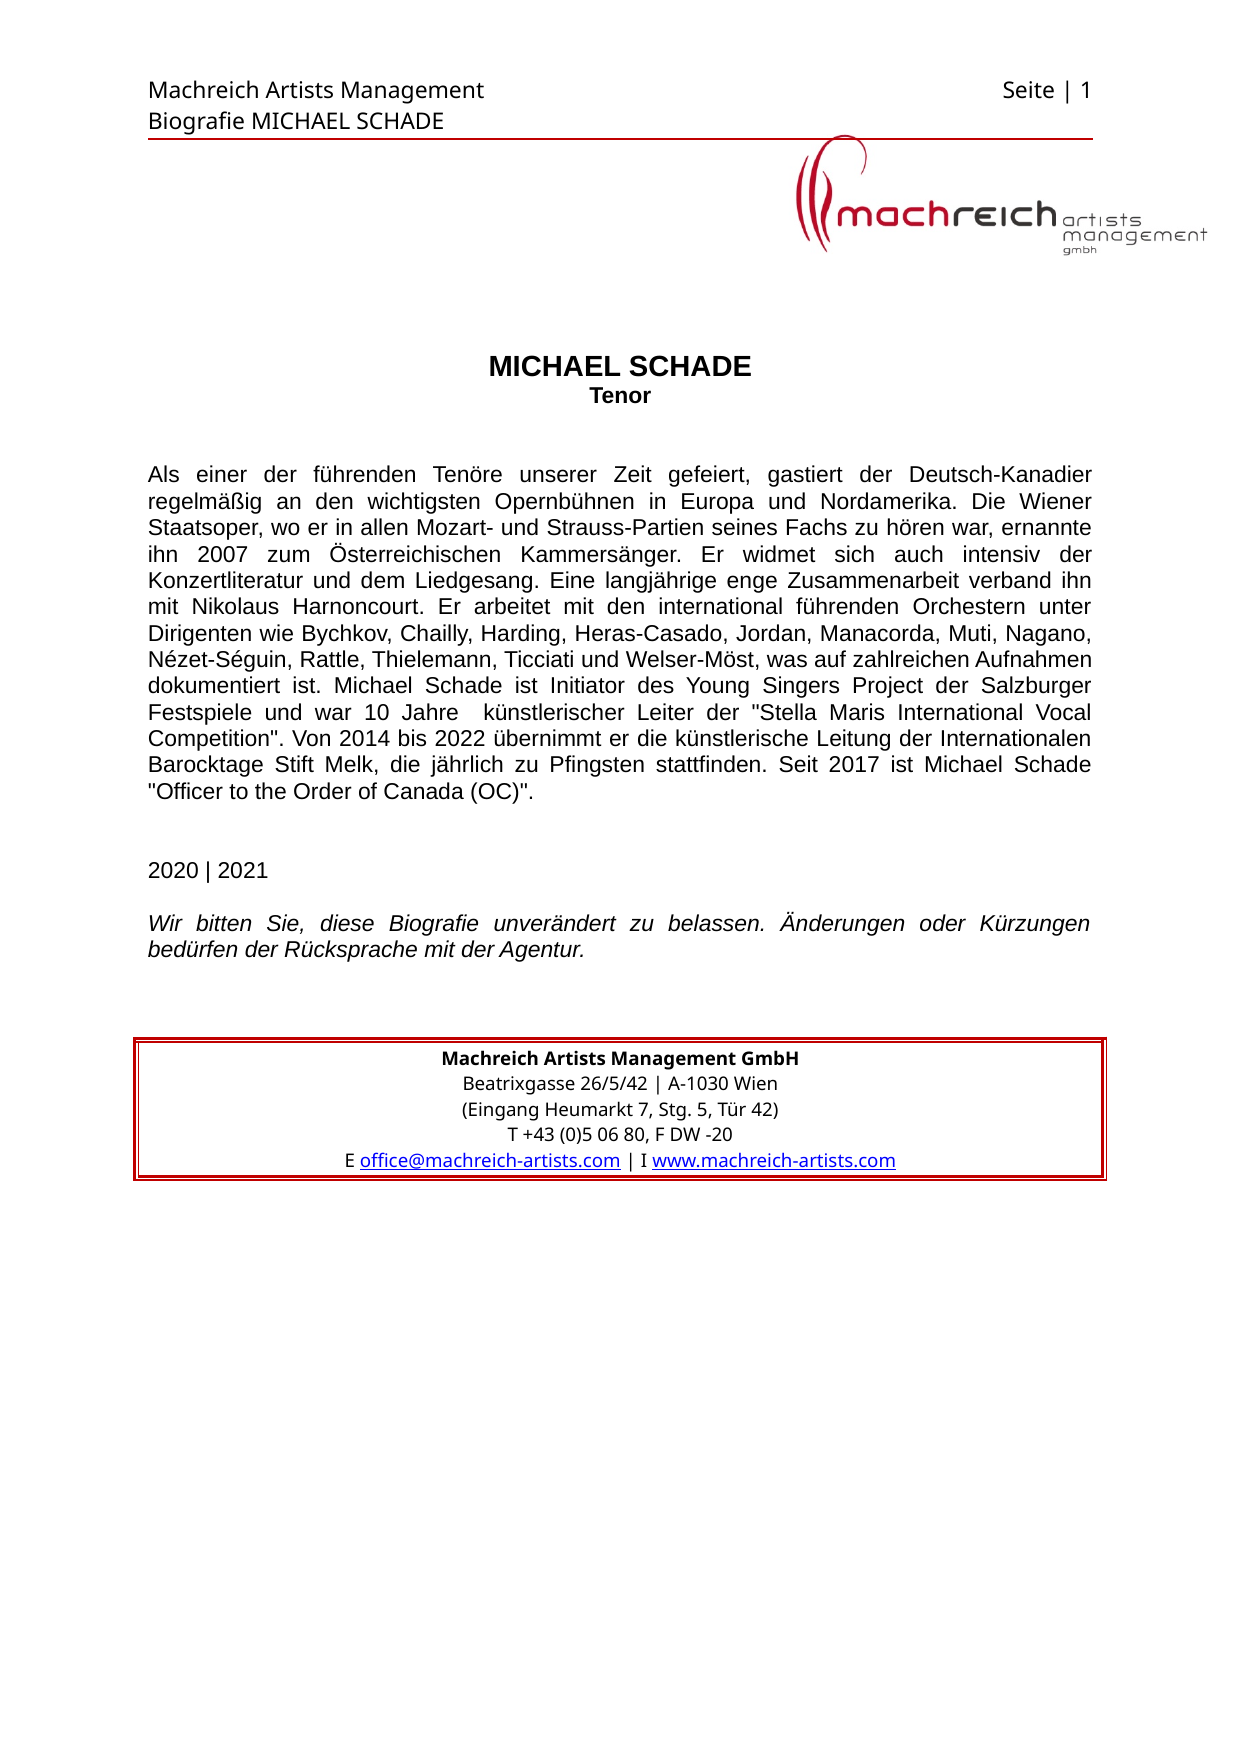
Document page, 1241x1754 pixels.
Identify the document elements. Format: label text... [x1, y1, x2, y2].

text E office@machreich-artists.com | I www.machreich-artists.com [139, 1139, 1101, 1175]
text T +43 (0)5 06 80, F DW -20 [148, 1122, 1093, 1139]
text MICHAEL SCHADE [148, 349, 1093, 382]
picture [24, 25, 1241, 257]
text Machreich Artists Management GmbH Beatrixgasse 26/5/42 | A-1030 Wien (Eingang Heumarkt 7, Stg. 5, Tür 42) [139, 1043, 1101, 1122]
text 2020 | 2021 [148, 857, 1093, 883]
text Wir bitten Sie, diese Biografie unverändert zu belassen. Änderungen oder Kürzungen bedürfen der Rücksprache mit der Agentur. [148, 909, 1093, 962]
text Tenor [148, 382, 1093, 409]
text Als einer der führenden Tenöre unserer Zeit gefeiert, gastiert der Deutsch-Kanadier regelmäßig an den wichtigsten Opernbühnen in Europa und Nordamerika. Die Wiener Staatsoper, wo er in allen Mozart- und Strauss-Partien seines Fachs zu hören war, ernannte ihn 2007 zum Österreichischen Kammersänger. Er widmet sich auch intensiv der Konzertliteratur und dem Liedgesang. Eine langjährige enge Zusammenarbeit verband ihn mit Nikolaus Harnoncourt. Er arbeitet mit den international führenden Orchestern unter Dirigenten wie Bychkov, Chailly, Harding, Heras-Casado, Jordan, Manacorda, Muti, Nagano, Nézet-Séguin, Rattle, Thielemann, Ticciati und Welser-Möst, was auf zahlreichen Aufnahmen dokumentiert ist. Michael Schade ist Initiator des Young Singers Project der Salzburger Festspiele und war 10 Jahre künstlerischer Leiter der "Stella Maris International Vocal Competition". Von 2014 bis 2022 übernimmt er die künstlerische Leitung der Internationalen Barocktage Stift Melk, die jährlich zu Pfingsten stattfinden. Seit 2017 ist Michael Schade "Officer to the Order of Canada (OC)". [148, 461, 1093, 804]
